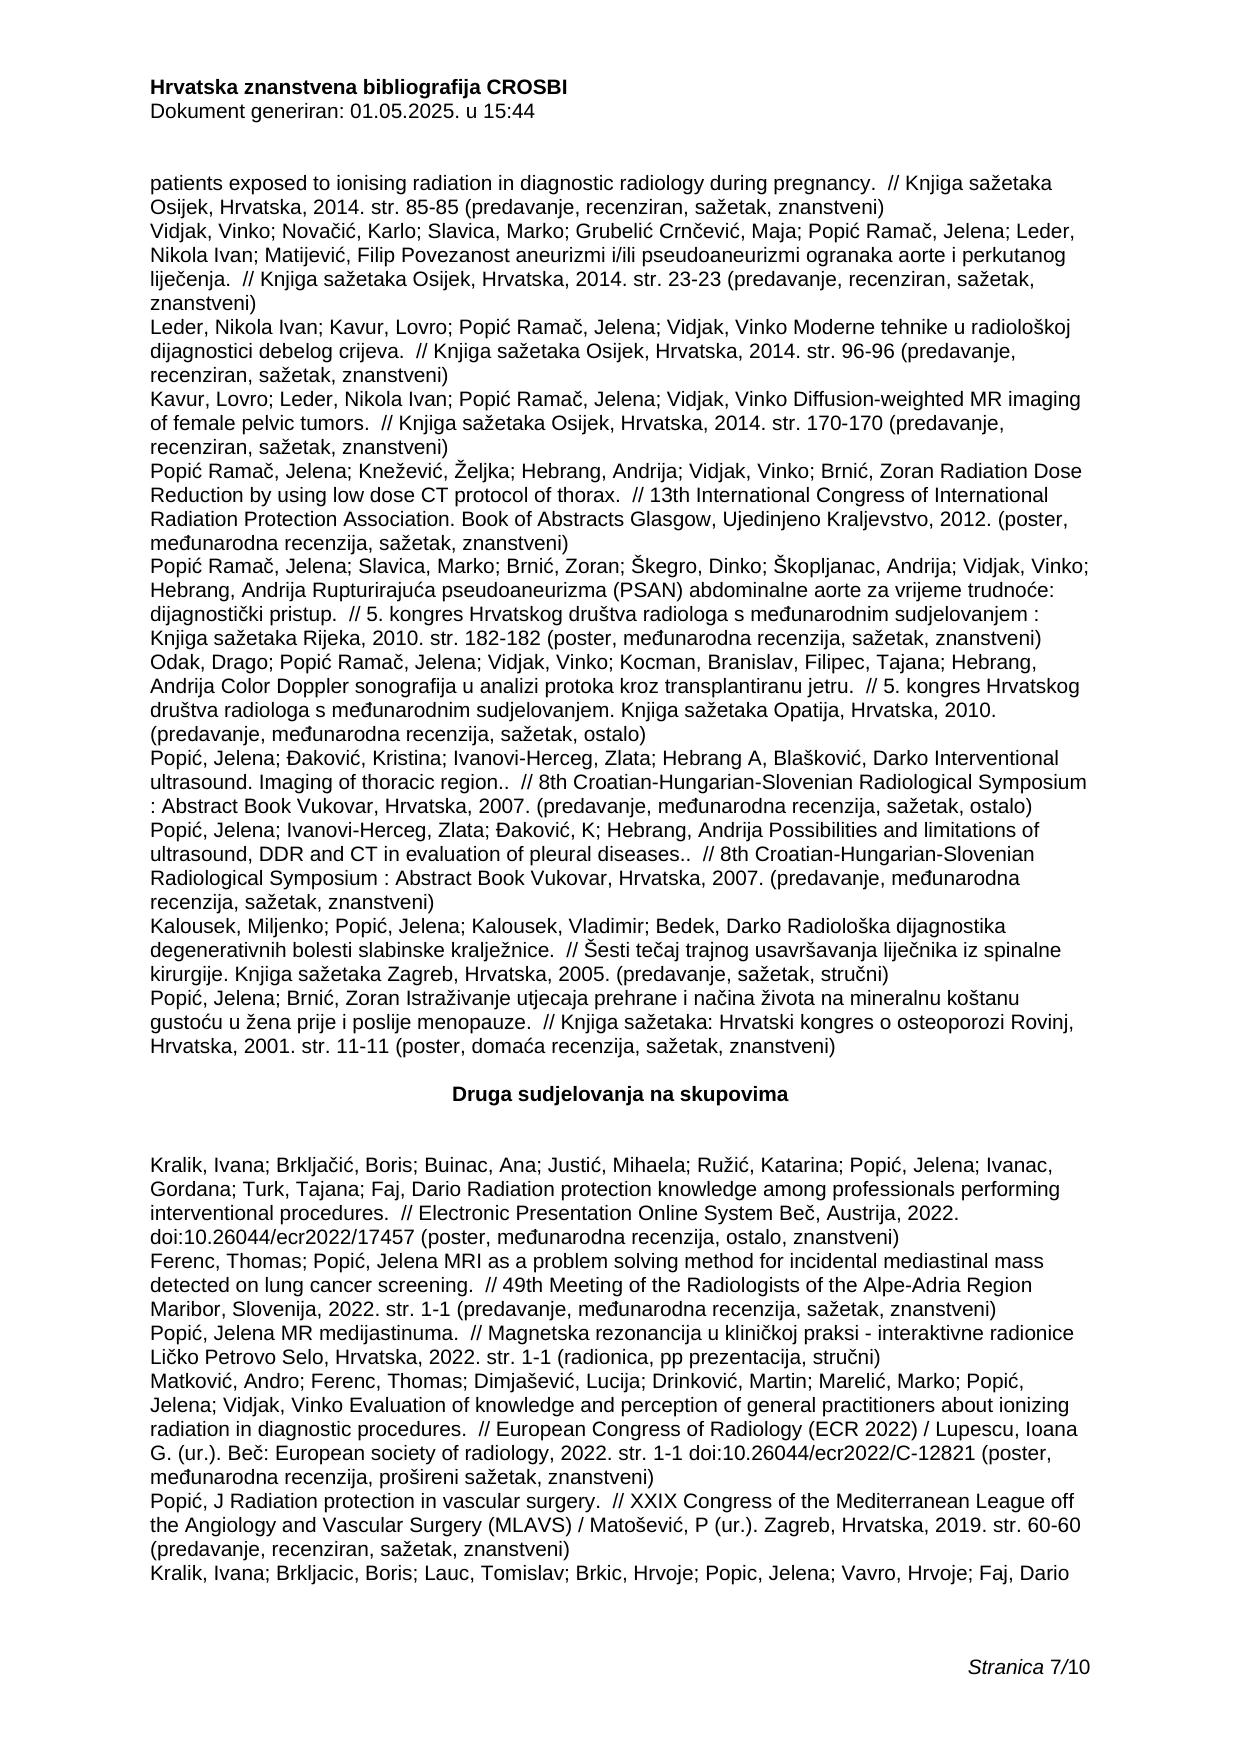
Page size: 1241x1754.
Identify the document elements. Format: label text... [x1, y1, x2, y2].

text Vidjak, Vinko; Novačić, Karlo; Slavica, Marko; Grubelić Crnčević, Maja; Popić Ramač, Jelena; Leder, Nikola Ivan; Matijević, Filip [150, 219, 1090, 315]
text Odak, Drago; Popić Ramač, Jelena; Vidjak, Vinko; Kocman, Branislav, Filipec, Tajana; Hebrang, Andrija [150, 650, 1090, 746]
text Matković, Andro; Ferenc, Thomas; Dimjašević, Lucija; Drinković, Martin; Marelić, Marko; Popić, Jelena; Vidjak, Vinko [150, 1369, 1090, 1489]
text Popić, Jelena; Đaković, Kristina; Ivanovi-Herceg, Zlata; Hebrang A, Blašković, Darko [150, 746, 1090, 818]
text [150, 1561, 1090, 1584]
text Kavur, Lovro; Leder, Nikola Ivan; Popić Ramač, Jelena; Vidjak, Vinko [150, 387, 1090, 458]
text Kalousek, Miljenko; Popić, Jelena; Kalousek, Vladimir; Bedek, Darko [150, 914, 1090, 986]
text Popić Ramač, Jelena; Slavica, Marko; Brnić, Zoran; Škegro, Dinko; Škopljanac, Andrija; Vidjak, Vinko; Hebrang, Andrija [150, 554, 1090, 650]
text Kralik, Ivana; Brkljačić, Boris; Buinac, Ana; Justić, Mihaela; Ružić, Katarina; Popić, Jelena; Ivanac, Gordana; Turk, Tajana; Faj, Dario [150, 1153, 1090, 1249]
text Ferenc, Thomas; Popić, Jelena [150, 1249, 1090, 1321]
text Leder, Nikola Ivan; Kavur, Lovro; Popić Ramač, Jelena; Vidjak, Vinko [150, 315, 1090, 387]
text Popić Ramač, Jelena; Knežević, Željka; Hebrang, Andrija; Vidjak, Vinko; Brnić, Zoran [150, 458, 1090, 554]
text Popić, J [150, 1489, 1090, 1561]
text Popić, Jelena; Brnić, Zoran [150, 986, 1090, 1057]
subtitle Druga sudjelovanja na skupovima [150, 1081, 1090, 1105]
text Popić, Jelena [150, 1321, 1090, 1369]
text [150, 171, 1090, 219]
text Popić, Jelena; Ivanovi-Herceg, Zlata; Đaković, K; Hebrang, Andrija [150, 818, 1090, 914]
